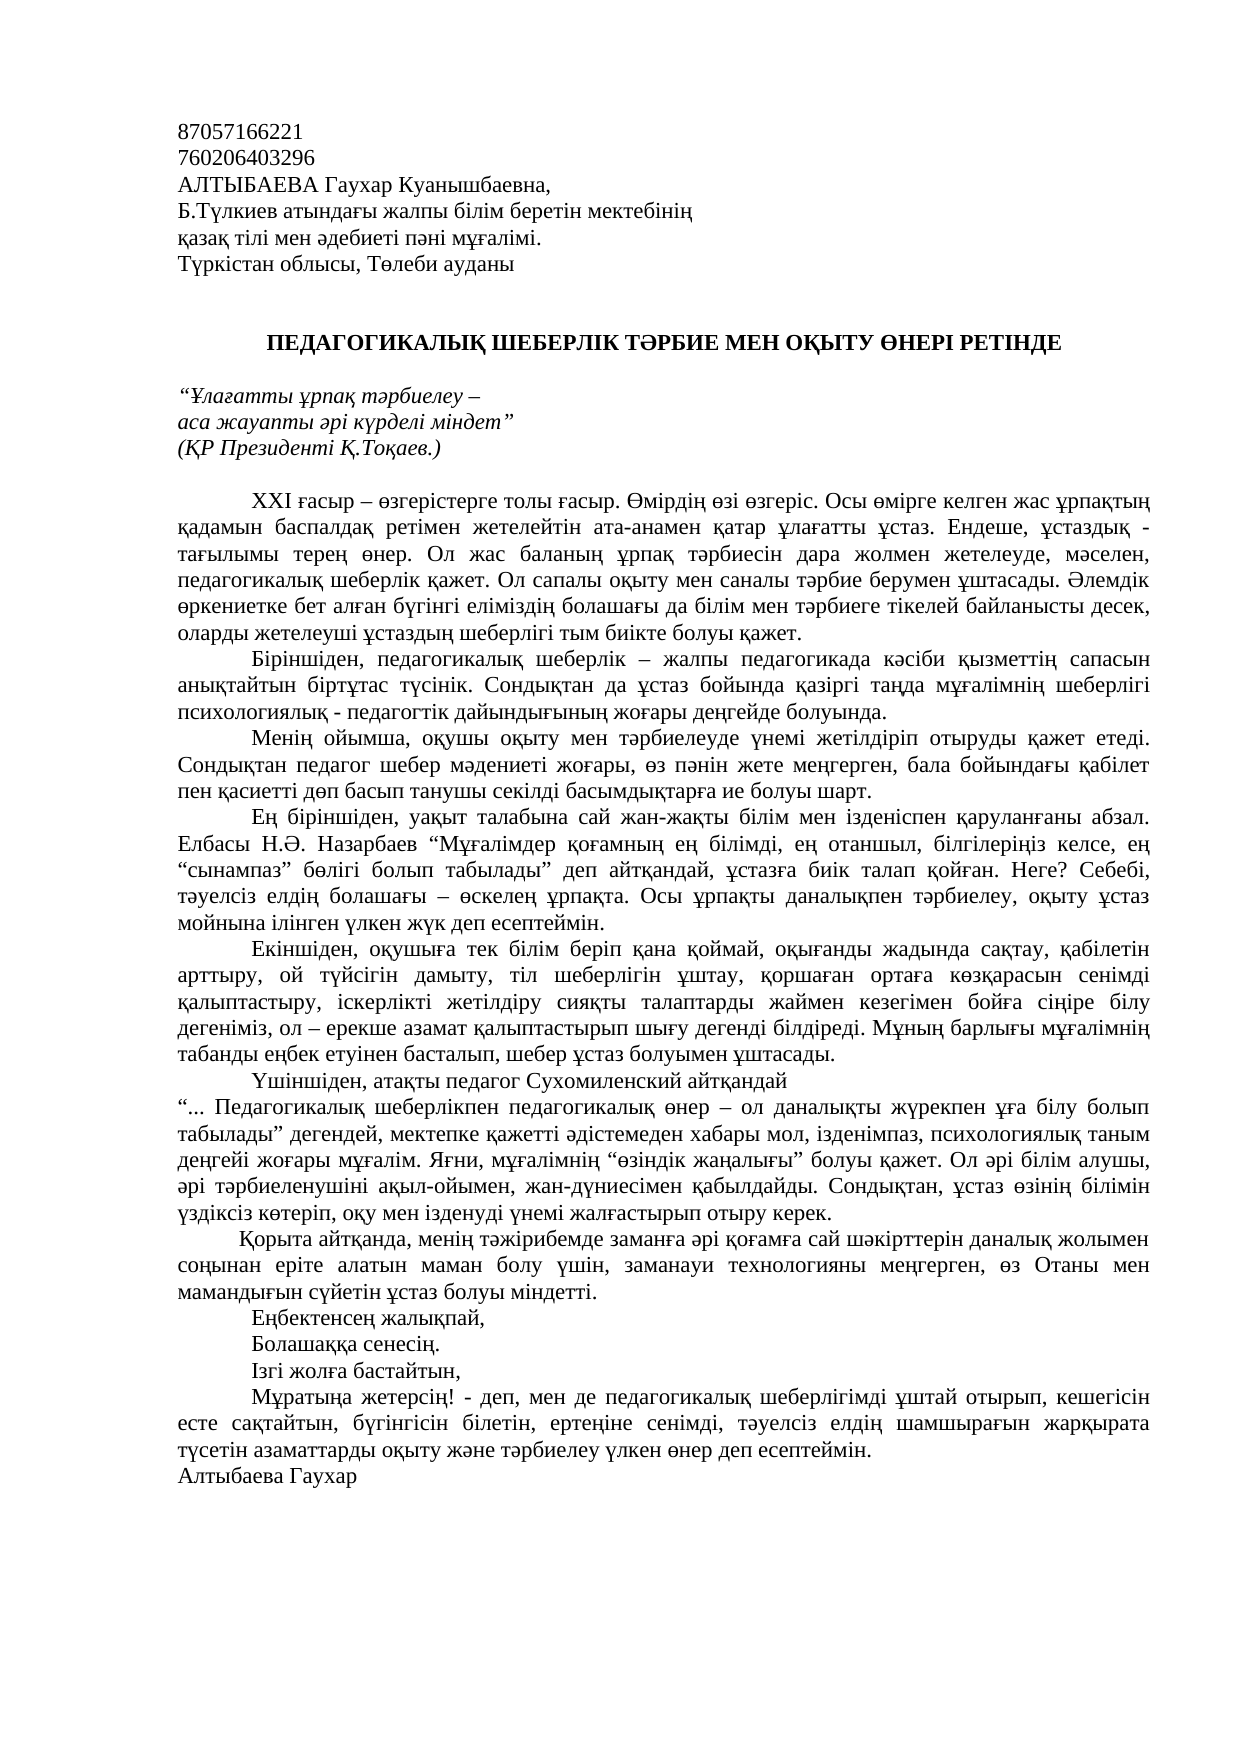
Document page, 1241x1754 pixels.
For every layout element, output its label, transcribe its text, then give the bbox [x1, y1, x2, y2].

text Еңбектенсең жалықпай, [177, 1304, 1152, 1330]
text Ең біріншіден, уақыт талабына сай жан-жақты білім мен ізденіспен қаруланғаны абзал. Елбасы Н.Ә. Назарбаев “Мұғалімдер қоғамның ең білімді, ең отаншыл, білгілеріңіз келсе, ең “сынампаз” бөлігі болып табылады” деп айтқандай, ұстазға биік талап қойған. Неге? Себебі, тәуелсіз елдің болашағы – өскелең ұрпақта. Осы ұрпақты даналықпен тәрбиелеу, оқыту ұстаз мойнына ілінген үлкен жүк деп есептеймін. [177, 803, 1152, 935]
text Мұратыңа жетерсің! - деп, мен де педагогикалық шеберлігімді ұштай отырып, кешегісін есте сақтайтын, бүгінгісін білетін, ертеңіне сенімді, тәуелсіз елдің шамшырағын жарқырата түсетін азаматтарды оқыту және тәрбиелеу үлкен өнер деп есептеймін. [177, 1383, 1152, 1462]
text Б.Түлкиев атындағы жалпы білім беретін мектебінің [177, 197, 1152, 223]
text Екіншіден, оқушыға тек білім беріп қана қоймай, оқығанды жадында сақтау, қабілетін арттыру, ой түйсігін дамыту, тіл шеберлігін ұштау, қоршаған ортаға көзқарасын сенімді қалыптастыру, іскерлікті жетілдіру сияқты талаптарды жаймен кезегімен бойға сіңіре білу дегеніміз, ол – ерекше азамат қалыптастырып шығу дегенді білдіреді. Мұның барлығы мұғалімнің табанды еңбек етуінен басталып, шебер ұстаз болуымен ұштасады. [177, 935, 1152, 1067]
text Біріншіден, педагогикалық шеберлік – жалпы педагогикада кәсіби қызметтің сапасын анықтайтын біртұтас түсінік. Сондықтан да ұстаз бойында қазіргі таңда мұғалімнің шеберлігі психологиялық - педагогтік дайындығының жоғары деңгейде болуында. [177, 645, 1152, 724]
text Алтыбаева Гаухар [177, 1462, 1152, 1488]
text Ізгі жолға бастайтын, [177, 1357, 1152, 1383]
text ХХІ ғасыр – өзгерістерге толы ғасыр. Өмірдің өзі өзгеріс. Осы өмірге келген жас ұрпақтың қадамын баспалдақ ретімен жетелейтін ата-анамен қатар ұлағатты ұстаз. Ендеше, ұстаздық - тағылымы терең өнер. Ол жас баланың ұрпақ тәрбиесін дара жолмен жетелеуде, мәселен, педагогикалық шеберлік қажет. Ол сапалы оқыту мен саналы тәрбие берумен ұштасады. Әлемдік өркениетке бет алған бүгінгі еліміздің болашағы да білім мен тәрбиеге тікелей байланысты десек, оларды жетелеуші ұстаздың шеберлігі тым биікте болуы қажет. [177, 487, 1152, 645]
text АЛТЫБАЕВА Гаухар Куанышбаевна, [177, 171, 1152, 197]
text Менің ойымша, оқушы оқыту мен тәрбиелеуде үнемі жетілдіріп отыруды қажет етеді. Сондықтан педагог шебер мәдениеті жоғары, өз пәнін жете меңгерген, бала бойындағы қабілет пен қасиетті дөп басып танушы секілді басымдықтарға ие болуы шарт. [177, 724, 1152, 803]
text (ҚР Президенті Қ.Тоқаев.) [177, 434, 1152, 461]
text аса жауапты әрі күрделі міндет” [177, 408, 1152, 434]
text 87057166221 [177, 118, 1152, 144]
text ПЕДАГОГИКАЛЫҚ ШЕБЕРЛІК ТӘРБИЕ МЕН ОҚЫТУ ӨНЕРІ РЕТІНДЕ [177, 329, 1152, 355]
text Қорыта айтқанда, менің тәжірибемде заманға әрі қоғамға сай шәкірттерін даналық жолымен соңынан еріте алатын маман болу үшін, заманауи технологияны меңгерген, өз Отаны мен мамандығын сүйетін ұстаз болуы міндетті. [177, 1225, 1152, 1304]
text “... Педагогикалық шеберлікпен педагогикалық өнер – ол даналықты жүрекпен ұға білу болып табылады” дегендей, мектепке қажетті әдістемеден хабары мол, ізденімпаз, психологиялық таным деңгейі жоғары мұғалім. Яғни, мұғалімнің “өзіндік жаңалығы” болуы қажет. Ол әрі білім алушы, әрі тәрбиеленушіні ақыл-ойымен, жан-дүниесімен қабылдайды. Сондықтан, ұстаз өзінің білімін үздіксіз көтеріп, оқу мен ізденуді үнемі жалғастырып отыру керек. [177, 1093, 1152, 1225]
text 760206403296 [177, 144, 1152, 171]
text “Ұлағатты ұрпақ тәрбиелеу – [177, 382, 1152, 408]
text Үшіншіден, атақты педагог Сухомиленский айтқандай [177, 1067, 1152, 1093]
text Түркістан облысы, Төлеби ауданы [177, 250, 1152, 276]
text қазақ тілі мен әдебиеті пәні мұғалімі. [177, 223, 1152, 250]
text Болашаққа сенесің. [177, 1330, 1152, 1357]
